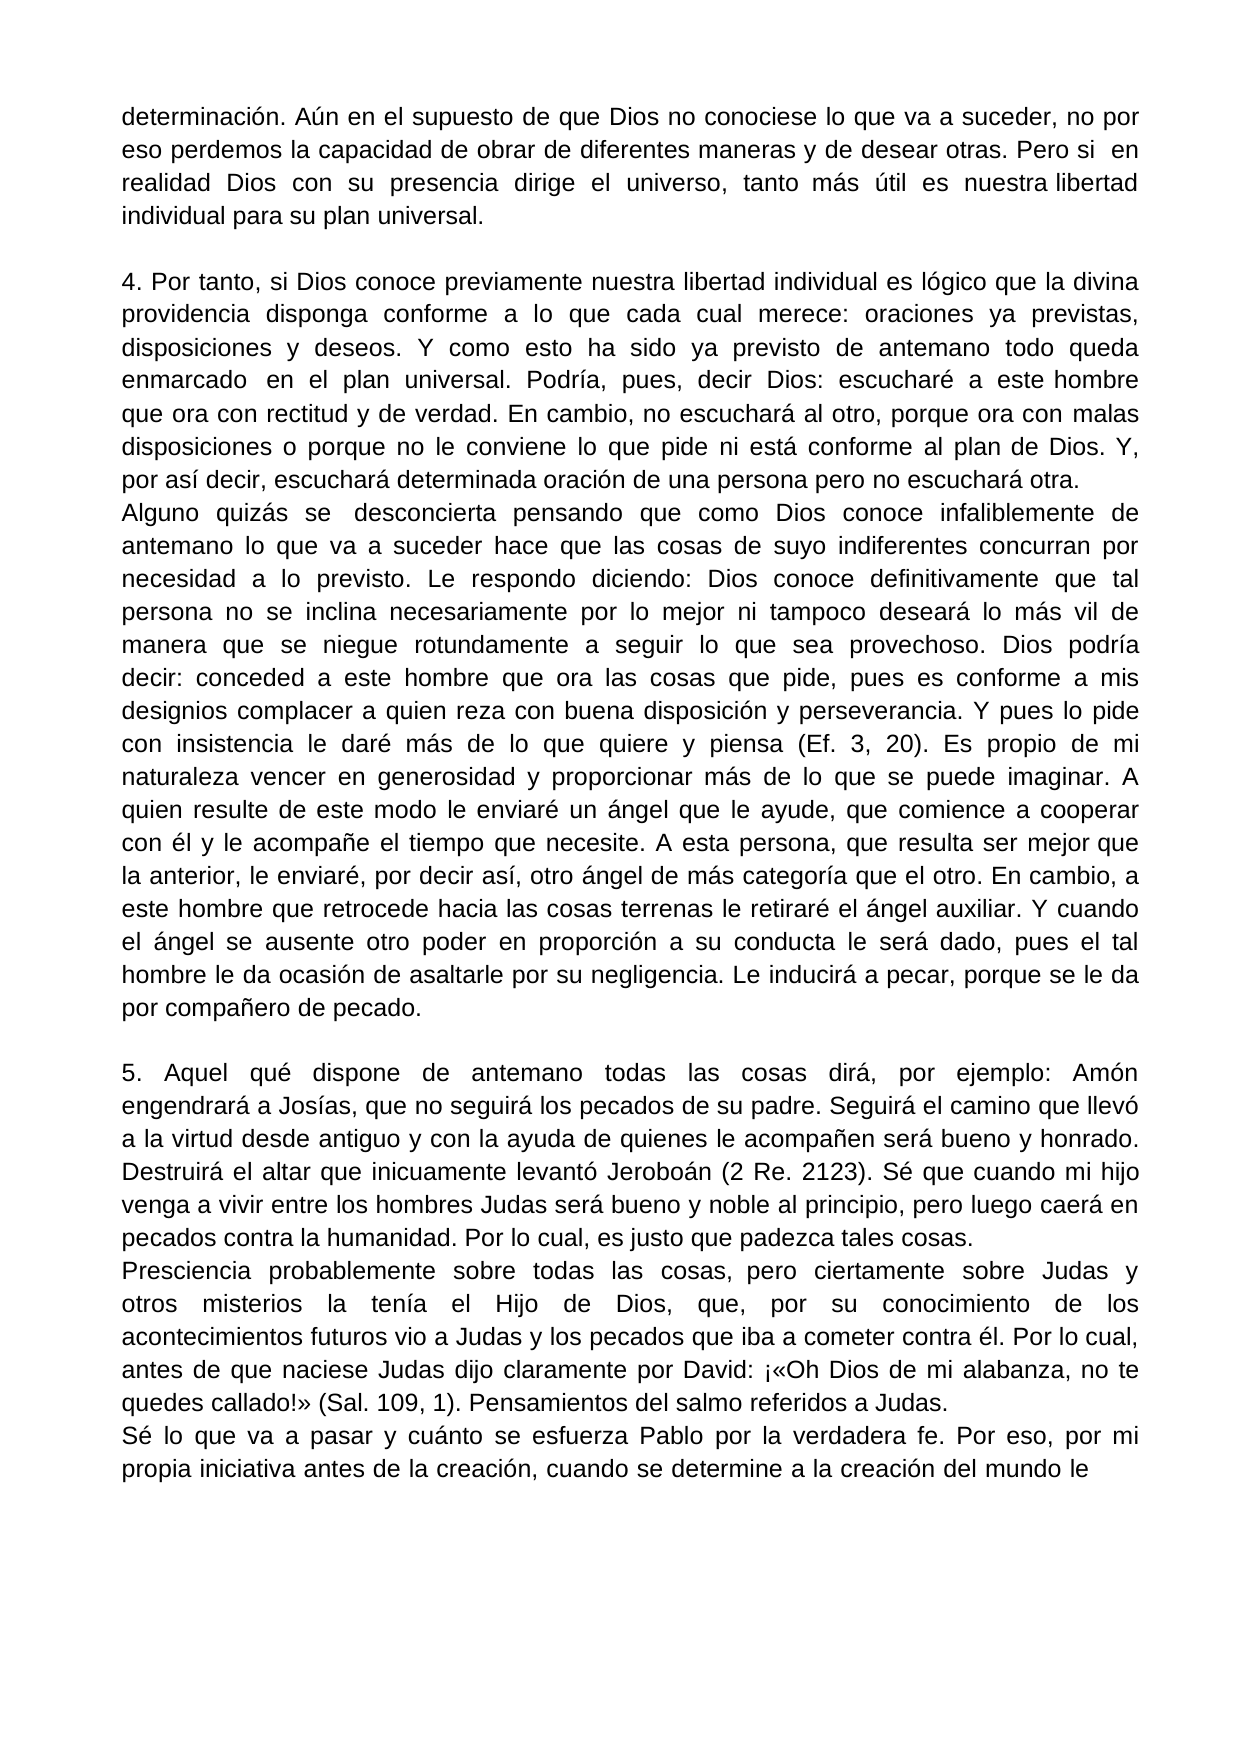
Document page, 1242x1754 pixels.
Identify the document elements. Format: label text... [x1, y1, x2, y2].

text Sé lo que va a pasar y cuánto se esfuerza Pablo por la verdadera fe. Por eso, por mi propia iniciativa antes de la creación, cuando se determine a la creación del mundo le [121, 1421, 1139, 1483]
text Alguno quizás se desconcierta pensando que como Dios conoce infaliblemente de antemano lo que va a suceder hace que las cosas de suyo indiferentes concurran por necesidad a lo previsto. Le respondo diciendo: Dios conoce definitivamente que tal persona no se inclina necesariamente por lo mejor ni tampoco deseará lo más vil de manera que se niegue rotundamente a seguir lo que sea provechoso. Dios podría decir: conceded a este hombre que ora las cosas que pide, pues es conforme a mis designios complacer a quien reza con buena disposición y perseverancia. Y pues lo pide con insistencia le daré más de lo que quiere y piensa (Ef. 3, 20). Es propio de mi naturaleza vencer en generosidad y proporcionar más de lo que se puede imaginar. A quien resulte de este modo le enviaré un ángel que le ayude, que comience a cooperar con él y le acompañe el tiempo que necesite. A esta persona, que resulta ser mejor que la anterior, le enviaré, por decir así, otro ángel de más categoría que el otro. En cambio, a este hombre que retrocede hacia las cosas terrenas le retiraré el ángel auxiliar. Y cuando el ángel se ausente otro poder en proporción a su conducta le será dado, pues el tal hombre le da ocasión de asaltarle por su negligencia. Le inducirá a pecar, porque se le da por compañero de pecado. [121, 498, 1139, 1022]
text 5. Aquel qué dispone de antemano todas las cosas dirá, por ejemplo: Amón engendrará a Josías, que no seguirá los pecados de su padre. Seguirá el camino que llevó a la virtud desde antiguo y con la ayuda de quienes le acompañen será bueno y honrado. Destruirá el altar que inicuamente levantó Jeroboán (2 Re. 2123). Sé que cuando mi hijo venga a vivir entre los hombres Judas será bueno y noble al principio, pero luego caerá en pecados contra la humanidad. Por lo cual, es justo que padezca tales cosas. [121, 1058, 1139, 1252]
text Presciencia probablemente sobre todas las cosas, pero ciertamente sobre Judas y otros misterios la tenía el Hijo de Dios, que, por su conocimiento de los acontecimientos futuros vio a Judas y los pecados que iba a cometer contra él. Por lo cual, antes de que naciese Judas dijo claramente por David: ¡«Oh Dios de mi alabanza, no te quedes callado!» (Sal. 109, 1). Pensamientos del salmo referidos a Judas. [121, 1256, 1139, 1417]
text determinación. Aún en el supuesto de que Dios no conociese lo que va a suceder, no por eso perdemos la capacidad de obrar de diferentes maneras y de desear otras. Pero si en realidad Dios con su presencia dirige el universo, tanto más útil es nuestra libertad individual para su plan universal. [121, 102, 1139, 230]
text 4. Por tanto, si Dios conoce previamente nuestra libertad individual es lógico que la divina providencia disponga conforme a lo que cada cual merece: oraciones ya previstas, disposiciones y deseos. Y como esto ha sido ya previsto de antemano todo queda enmarcado en el plan universal. Podría, pues, decir Dios: escucharé a este hombre que ora con rectitud y de verdad. En cambio, no escuchará al otro, porque ora con malas disposiciones o porque no le conviene lo que pide ni está conforme al plan de Dios. Y, por así decir, escuchará determinada oración de una persona pero no escuchará otra. [121, 266, 1139, 493]
